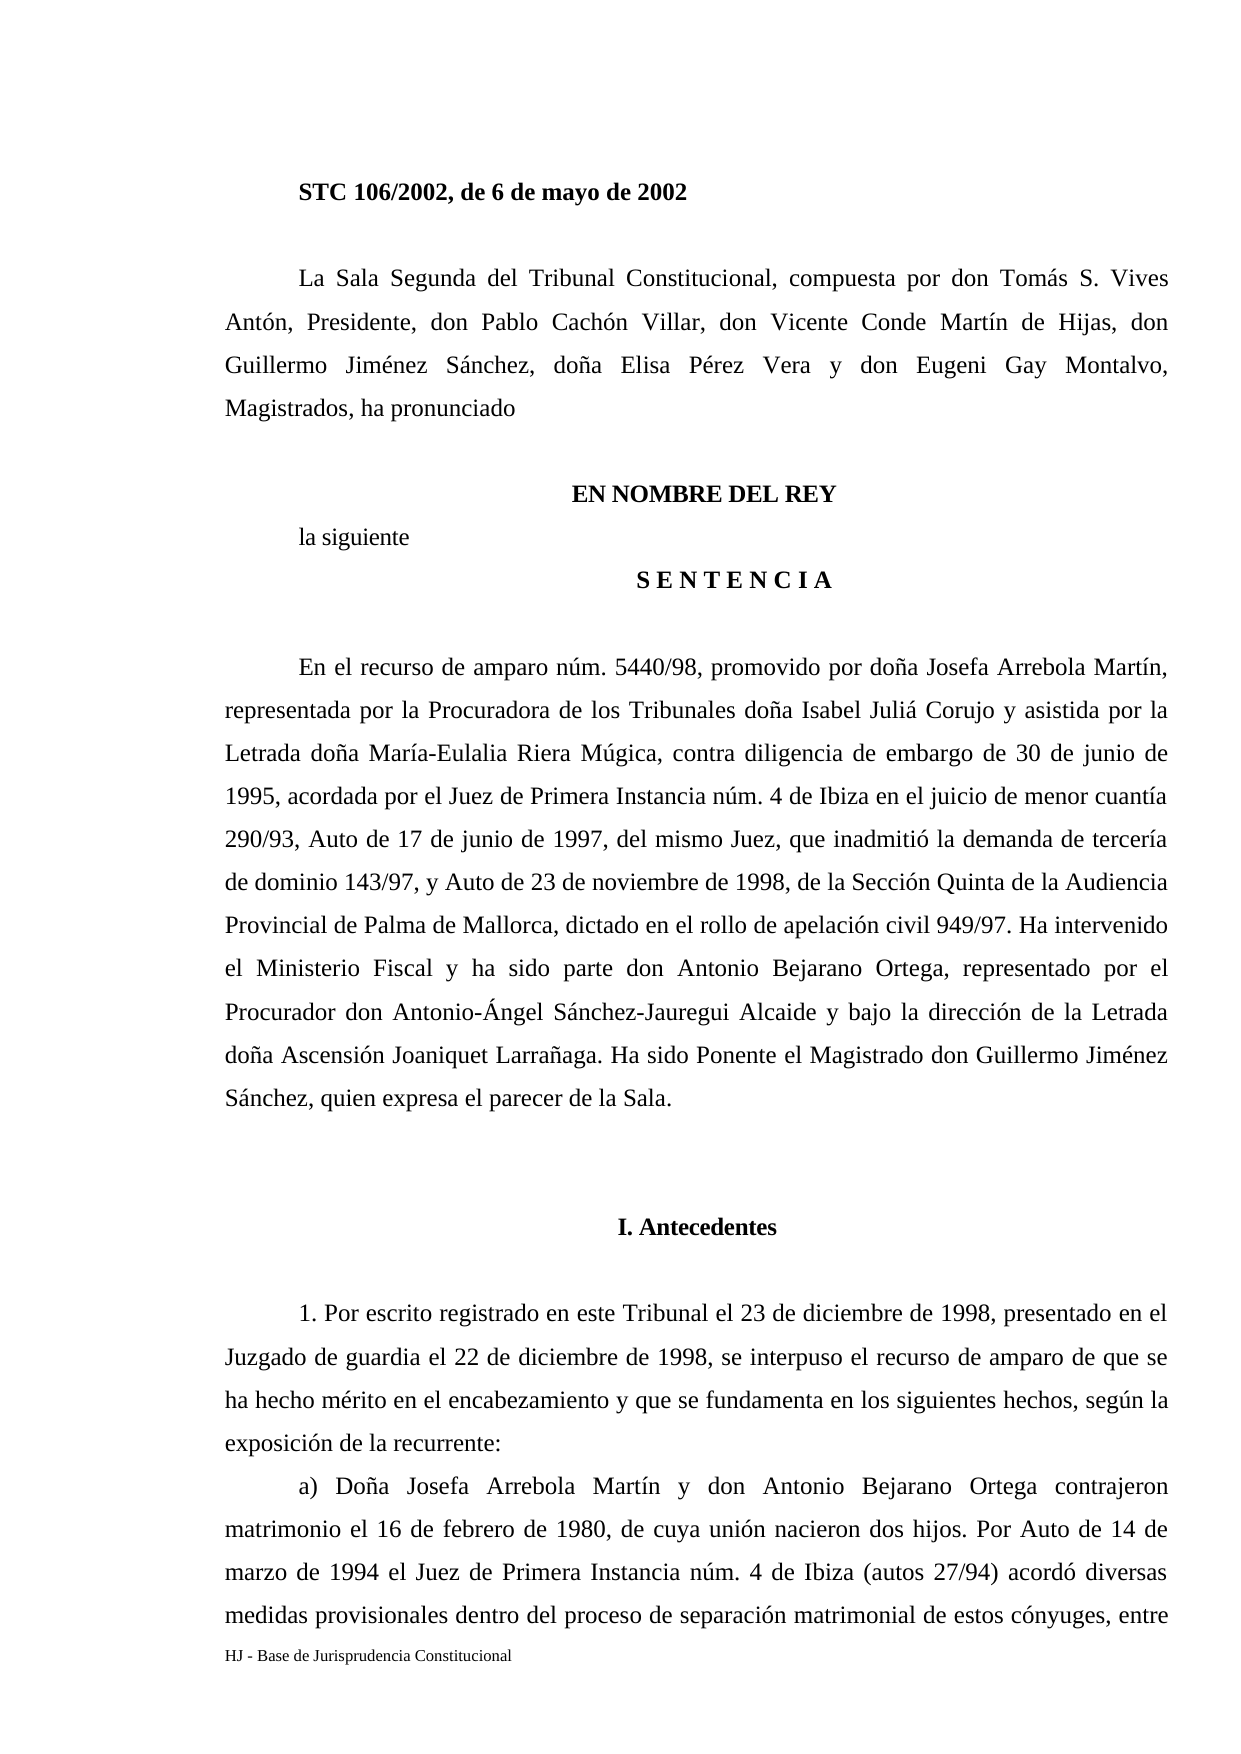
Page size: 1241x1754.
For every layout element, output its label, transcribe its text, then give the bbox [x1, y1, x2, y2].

text I. Antecedentes [224, 1212, 1169, 1241]
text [224, 1471, 1169, 1629]
text la siguiente [224, 522, 1110, 551]
text La Sala Segunda del Tribunal Constitucional, compuesta por don Tomás S. Vives Antón, Presidente, don Pablo Cachón Villar, don Vicente Conde Martín de Hijas, don Guillermo Jiménez Sánchez, doña Elisa Pérez Vera y don Eugeni Gay Montalvo, Magistrados, ha pronunciado [224, 263, 1169, 422]
text STC 106/2002, de 6 de mayo de 2002 [224, 177, 1169, 206]
text S E N T E N C I A [224, 565, 1169, 594]
text En el recurso de amparo núm. 5440/98, promovido por doña Josefa Arrebola Martín, representada por la Procuradora de los Tribunales doña Isabel Juliá Corujo y asistida por la Letrada doña María-Eulalia Riera Múgica, contra diligencia de embargo de 30 de junio de 1995, acordada por el Juez de Primera Instancia núm. 4 de Ibiza en el juicio de menor cuantía 290/93, Auto de 17 de junio de 1997, del mismo Juez, que inadmitió la demanda de tercería de dominio 143/97, y Auto de 23 de noviembre de 1998, de la Sección Quinta de la Audiencia Provincial de Palma de Mallorca, dictado en el rollo de apelación civil 949/97. Ha intervenido el Ministerio Fiscal y ha sido parte don Antonio Bejarano Ortega, representado por el Procurador don Antonio-Ángel Sánchez-Jauregui Alcaide y bajo la dirección de la Letrada doña Ascensión Joaniquet Larrañaga. Ha sido Ponente el Magistrado don Guillermo Jiménez Sánchez, quien expresa el parecer de la Sala. [224, 652, 1169, 1112]
text 1. Por escrito registrado en este Tribunal el 23 de diciembre de 1998, presentado en el Juzgado de guardia el 22 de diciembre de 1998, se interpuso el recurso de amparo de que se ha hecho mérito en el encabezamiento y que se fundamenta en los siguientes hechos, según la exposición de la recurrente: [224, 1298, 1169, 1457]
text EN NOMBRE DEL REY [224, 479, 1110, 508]
